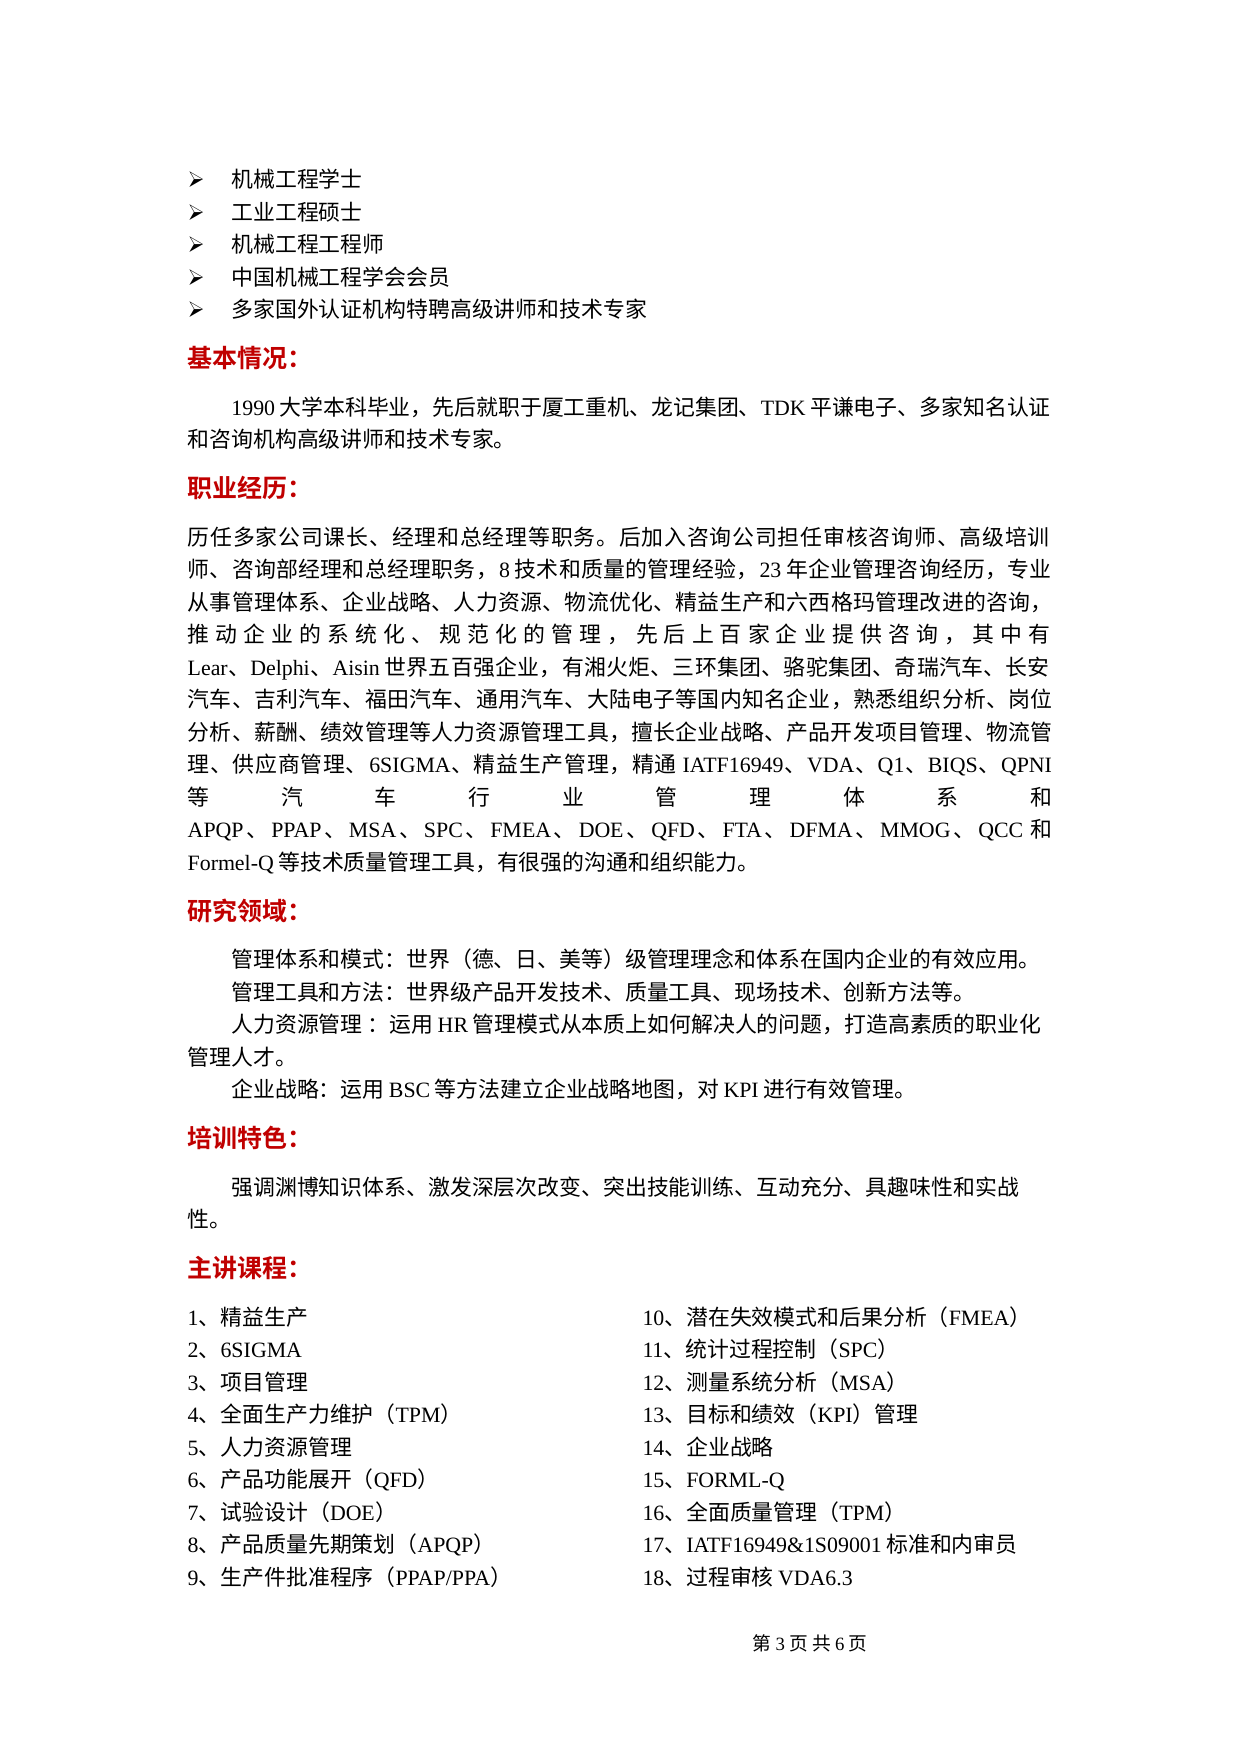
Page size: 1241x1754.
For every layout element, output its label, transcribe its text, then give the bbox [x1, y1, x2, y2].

list 12、测量系统分析（MSA） [642, 1364, 1053, 1397]
list 多家国外认证机构特聘高级讲师和技术专家 [187, 292, 1053, 324]
list 7、试验设计（DOE） [187, 1494, 598, 1527]
list 人力资源管理 ：运用HR管理模式从本质上如何解决人的问题，打造高素质的职业化管理人才。 [187, 1007, 1053, 1072]
list 机械工程工程师 [187, 227, 1053, 259]
list 2、6SIGMA [187, 1332, 598, 1364]
list 1990大学本科毕业，先后就职于厦工重机、龙记集团、TDK平谦电子、多家知名认证和咨询机构高级讲师和技术专家。 [187, 389, 1053, 454]
list 工业工程硕士 [187, 194, 1053, 227]
text 主讲课程： [187, 1234, 1053, 1299]
list 企业战略：运用BSC等方法建立企业战略地图，对KPI进行有效管理。 [187, 1072, 1053, 1104]
list 3、项目管理 [187, 1364, 598, 1397]
list 5、人力资源管理 [187, 1429, 598, 1462]
list 管理工具和方法：世界级产品开发技术、质量工具、现场技术、创新方法等。 [187, 974, 1053, 1007]
text 职业经历： [187, 454, 1053, 519]
list 13、目标和绩效（KPI）管理 [642, 1397, 1053, 1429]
list 14、企业战略 [642, 1429, 1053, 1462]
text 历任多家公司课长、经理和总经理等职务。后加入咨询公司担任审核咨询师、高级培训师、咨询部经理和总经理职务，8技术和质量的管理经验，23年企业管理咨询经历，专业从事管理体系、企业战略、人力资源、物流优化、精益生产和六西格玛管理改进的咨询，推动企业的系统化、规范化的管理，先后上百家企业提供咨询，其中有Lear、Delphi、Aisin世界五百强企业，有湘火炬、三环集团、骆驼集团、奇瑞汽车、长安汽车、吉利汽车、福田汽车、通用汽车、大陆电子等国内知名企业，熟悉组织分析、岗位分析、薪酬、绩效管理等人力资源管理工具，擅长企业战略、产品开发项目管理、物流管理、供应商管理、6SIGMA、精益生产管理，精通IATF16949、VDA、Q1、BIQS、QPNI等汽车行业管理体系和APQP、PPAP、MSA、SPC、FMEA、DOE、QFD、FTA、DFMA、MMOG、QCC和Formel-Q等技术质量管理工具，有很强的沟通和组织能力。 [187, 519, 1053, 877]
list 4、全面生产力维护（TPM） [187, 1397, 598, 1429]
text 基本情况： [187, 324, 1053, 389]
text 研究领域： [187, 877, 1053, 942]
list 11、统计过程控制（SPC） [642, 1332, 1053, 1364]
list 中国机械工程学会会员 [187, 259, 1053, 292]
text 培训特色： [187, 1104, 1053, 1169]
list 18、过程审核VDA6.3 [642, 1559, 1053, 1592]
list 16、全面质量管理（TPM） [642, 1494, 1053, 1527]
list 9、生产件批准程序（PPAP/PPA） [187, 1559, 598, 1592]
list 机械工程学士 [187, 162, 1053, 194]
list 8、产品质量先期策划（APQP） [187, 1527, 598, 1559]
list 1、精益生产 [187, 1299, 598, 1332]
list 17、IATF16949&1S09001标准和内审员 [642, 1527, 1053, 1559]
list 强调渊博知识体系、激发深层次改变、突出技能训练、互动充分、具趣味性和实战性。 [187, 1169, 1053, 1234]
list 15、FORML-Q [642, 1462, 1053, 1494]
list 管理体系和模式：世界（德、日、美等）级管理理念和体系在国内企业的有效应用。 [187, 942, 1053, 974]
list 6、产品功能展开（QFD） [187, 1462, 598, 1494]
list 10、潜在失效模式和后果分析（FMEA） [642, 1299, 1053, 1332]
